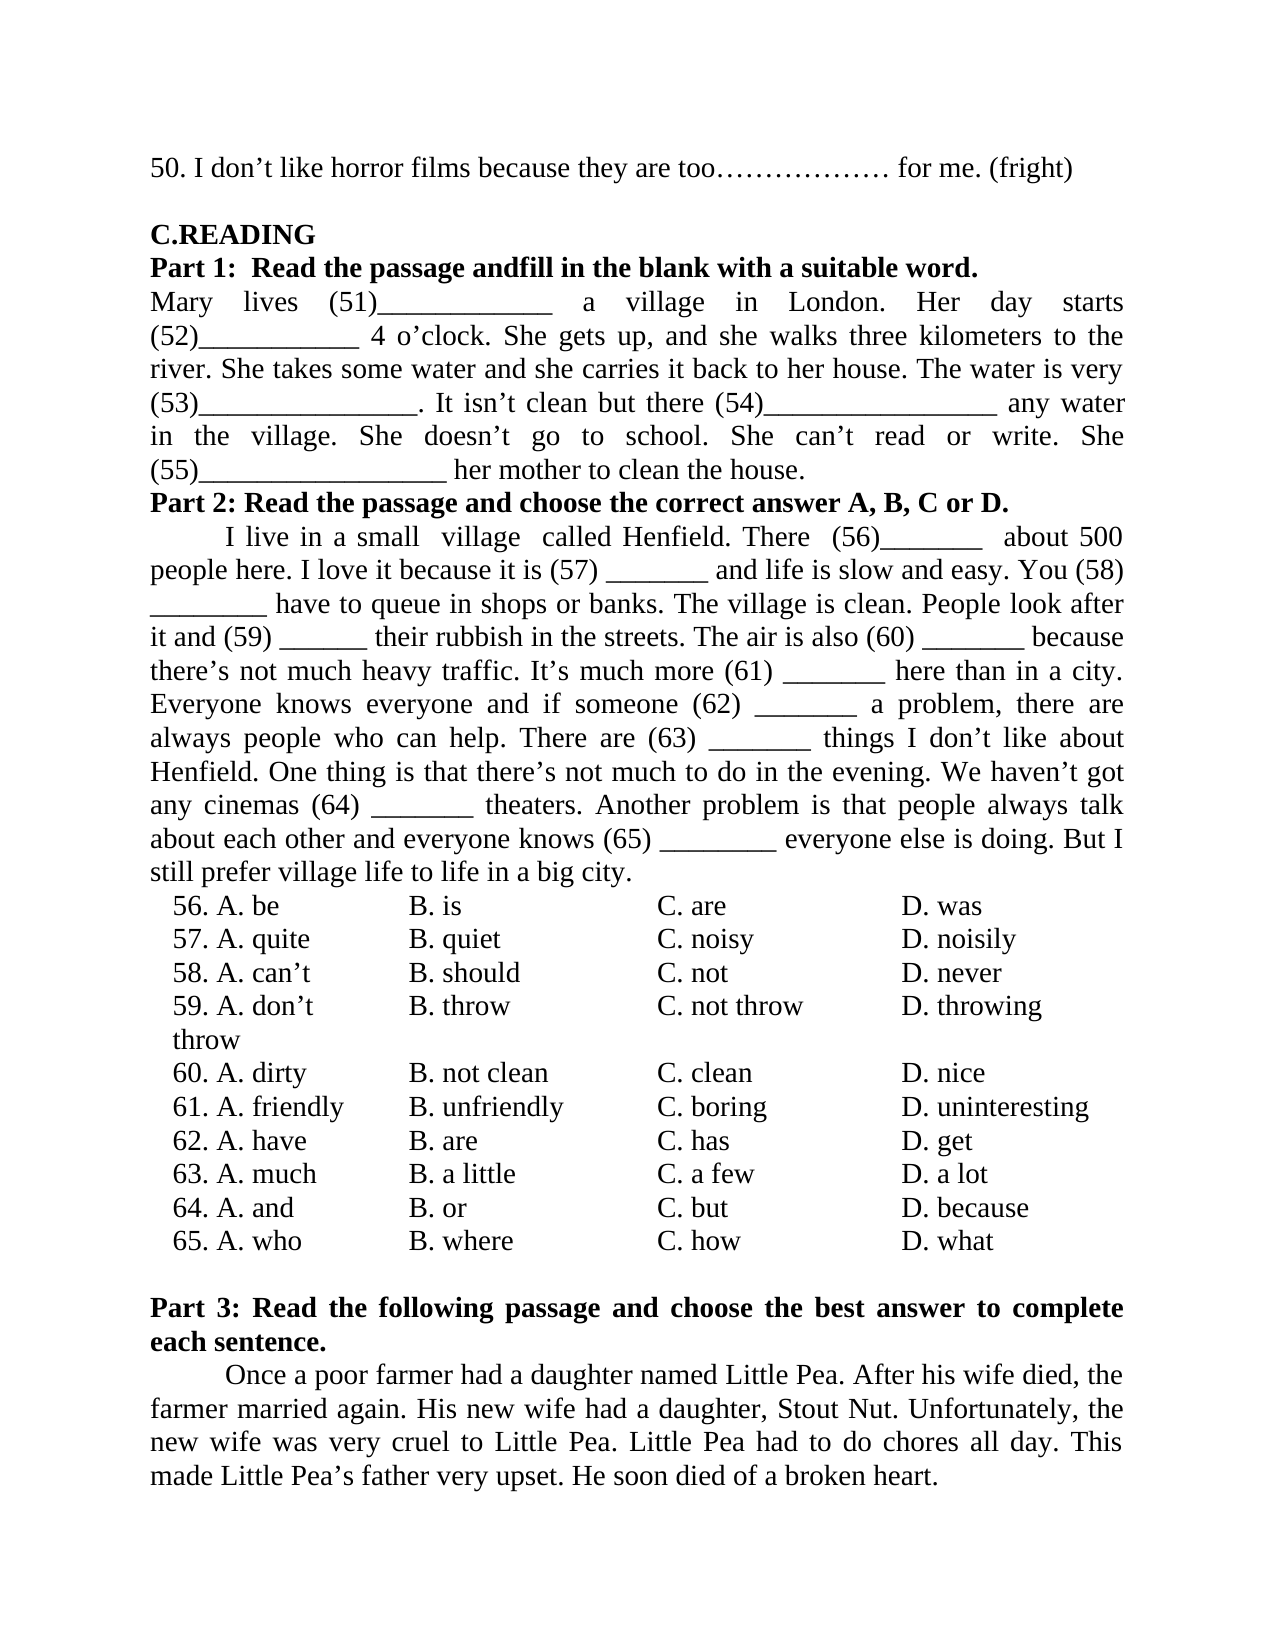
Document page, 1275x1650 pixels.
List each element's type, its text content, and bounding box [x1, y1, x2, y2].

table_cell C. how [646, 1223, 890, 1257]
table_cell C. has [646, 1123, 890, 1156]
table_cell D. noisily [890, 921, 1125, 955]
table_cell C. not [646, 955, 890, 988]
table_cell 64. A. and [161, 1190, 397, 1223]
table_cell D. get [890, 1123, 1125, 1156]
table_cell C. but [646, 1190, 890, 1223]
text Part 2: Read the passage and choose the correct answer A, B, C or D. [150, 485, 1125, 519]
text 50. I don’t like horror films because they are too……………… for me. (fright) [150, 150, 1125, 183]
table_cell D. because [890, 1190, 1125, 1223]
table_cell B. unfriendly [397, 1089, 646, 1123]
table_cell B. or [397, 1190, 646, 1223]
table_cell D. what [890, 1223, 1125, 1257]
table_cell 62. A. have [161, 1123, 397, 1156]
table_header B. is [397, 888, 646, 921]
table_cell 63. A. much [161, 1156, 397, 1190]
table_cell B. not clean [397, 1056, 646, 1089]
table_cell B. a little [397, 1156, 646, 1190]
table_header D. was [890, 888, 1125, 921]
table_cell B. should [397, 955, 646, 988]
table_cell C. a few [646, 1156, 890, 1190]
table_cell B. are [397, 1123, 646, 1156]
table_cell C. noisy [646, 921, 890, 955]
table_cell 65. A. who [161, 1223, 397, 1257]
text Once a poor farmer had a daughter named Little Pea. After his wife died, the farmer married again. His new wife had a daughter, Stout Nut. Unfortunately, the new wife was very cruel to Little Pea. Little Pea had to do chores all day. This made Little Pea’s father very upset. He soon died of a broken heart. [150, 1357, 1125, 1492]
table_cell 59. A. don’t throw [161, 989, 397, 1056]
table_cell 61. A. friendly [161, 1089, 397, 1123]
table_cell 58. A. can’t [161, 955, 397, 988]
text Part 3: Read the following passage and choose the best answer to complete each sentence. [150, 1290, 1125, 1357]
table_cell 57. A. quite [161, 921, 397, 955]
table_cell D. throwing [890, 989, 1125, 1056]
table_cell D. nice [890, 1056, 1125, 1089]
table_cell C. boring [646, 1089, 890, 1123]
table_cell D. a lot [890, 1156, 1125, 1190]
text Part 1: Read the passage andfill in the blank with a suitable word. [150, 251, 1125, 284]
table_cell C. clean [646, 1056, 890, 1089]
table_header 56. A. be [161, 888, 397, 921]
table_cell C. not throw [646, 989, 890, 1056]
text C.READING [150, 217, 1125, 251]
table_cell B. quiet [397, 921, 646, 955]
table_cell B. where [397, 1223, 646, 1257]
table_cell D. never [890, 955, 1125, 988]
table_header C. are [646, 888, 890, 921]
table_cell D. uninteresting [890, 1089, 1125, 1123]
table_cell B. throw [397, 989, 646, 1056]
text I live in a small village called Henfield. There (56)_______ about 500 people here. I love it because it is (57) _______ and life is slow and easy. You (58) ________ have to queue in shops or banks. The village is clean. People look after it and (59) ______ their rubbish in the streets. The air is also (60) _______ because there’s not much heavy traffic. It’s much more (61) _______ here than in a city. Everyone knows everyone and if someone (62) _______ a problem, there are always people who can help. There are (63) _______ things I don’t like about Henfield. One thing is that there’s not much to do in the evening. We haven’t got any cinemas (64) _______ theaters. Another problem is that people always talk about each other and everyone knows (65) ________ everyone else is doing. But I still prefer village life to life in a big city. [150, 519, 1125, 888]
table_cell 60. A. dirty [161, 1056, 397, 1089]
text Mary lives (51)____________ a village in London. Her day starts (52)___________ 4 o’clock. She gets up, and she walks three kilometers to the river. She takes some water and she carries it back to her house. The water is very (53)_______________. It isn’t clean but there (54)________________ any water in the village. She doesn’t go to school. She can’t read or write. She (55)_________________ her mother to clean the house. [150, 284, 1125, 485]
